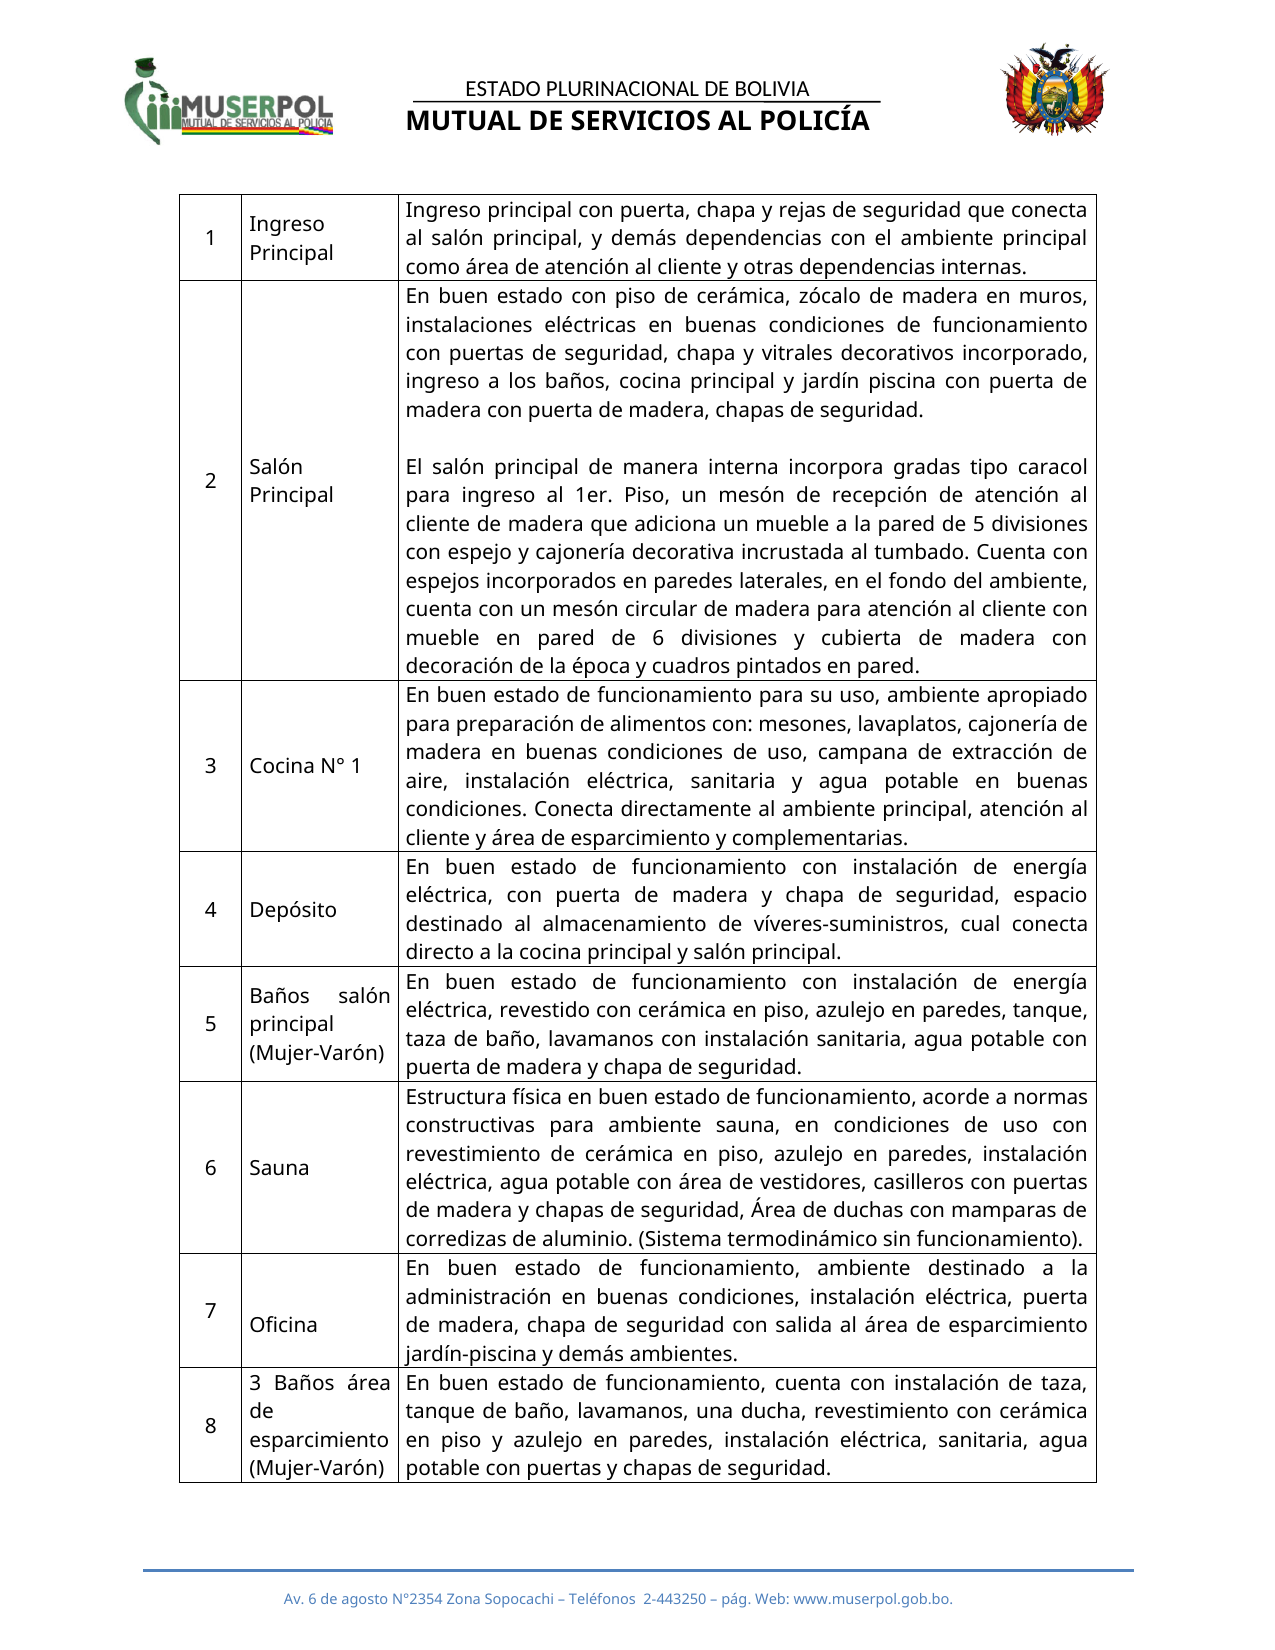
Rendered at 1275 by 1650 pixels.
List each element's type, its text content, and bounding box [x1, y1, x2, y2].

table_cell 1 [180, 195, 241, 280]
table_cell En buen estado de funcionamiento, cuenta con instalación de taza, tanque de baño, lavamanos, una ducha, revestimiento con cerámica en piso y azulejo en paredes, instalación eléctrica, sanitaria, agua potable con puertas y chapas de seguridad. [399, 1368, 1096, 1482]
table_cell Depósito [242, 852, 398, 966]
table_cell 6 [180, 1082, 241, 1252]
table_cell 7 [180, 1254, 241, 1367]
table_cell 3 [180, 681, 241, 851]
table_cell En buen estado de funcionamiento con instalación de energía eléctrica, revestido con cerámica en piso, azulejo en paredes, tanque, taza de baño, lavamanos con instalación sanitaria, agua potable con puerta de madera y chapa de seguridad. [399, 967, 1096, 1081]
table_cell 5 [180, 967, 241, 1081]
table_cell 4 [180, 852, 241, 966]
table_cell Sauna [242, 1082, 398, 1252]
table_cell 8 [180, 1368, 241, 1482]
table_cell En buen estado de funcionamiento, ambiente destinado a la administración en buenas condiciones, instalación eléctrica, puerta de madera, chapa de seguridad con salida al área de esparcimiento jardín-piscina y demás ambientes. [399, 1254, 1096, 1367]
table_cell 2 [180, 281, 241, 679]
table_cell Oficina [242, 1254, 398, 1367]
table_cell 3 Baños área de esparcimiento (Mujer-Varón) [242, 1368, 398, 1482]
picture [119, 53, 337, 146]
table_cell Salón Principal [242, 281, 398, 679]
table_cell En buen estado de funcionamiento con instalación de energía eléctrica, con puerta de madera y chapa de seguridad, espacio destinado al almacenamiento de víveres-suministros, cual conecta directo a la cocina principal y salón principal. [399, 852, 1096, 966]
table_cell Baños salón principal (Mujer-Varón) [242, 967, 398, 1081]
table_cell En buen estado de funcionamiento para su uso, ambiente apropiado para preparación de alimentos con: mesones, lavaplatos, cajonería de madera en buenas condiciones de uso, campana de extracción de aire, instalación eléctrica, sanitaria y agua potable en buenas condiciones. Conecta directamente al ambiente principal, atención al cliente y área de esparcimiento y complementarias. [399, 681, 1096, 851]
picture [999, 41, 1112, 137]
table_cell Cocina N° 1 [242, 681, 398, 851]
table_cell Estructura física en buen estado de funcionamiento, acorde a normas constructivas para ambiente sauna, en condiciones de uso con revestimiento de cerámica en piso, azulejo en paredes, instalación eléctrica, agua potable con área de vestidores, casilleros con puertas de madera y chapas de seguridad, Área de duchas con mamparas de corredizas de aluminio. (Sistema termodinámico sin funcionamiento). [399, 1082, 1096, 1252]
table_cell En buen estado con piso de cerámica, zócalo de madera en muros, instalaciones eléctricas en buenas condiciones de funcionamiento con puertas de seguridad, chapa y vitrales decorativos incorporado, ingreso a los baños, cocina principal y jardín piscina con puerta de madera con puerta de madera, chapas de seguridad. El salón principal de manera interna incorpora gradas tipo caracol para ingreso al 1er. Piso, un mesón de recepción de atención al cliente de madera que adiciona un mueble a la pared de 5 divisiones con espejo y cajonería decorativa incrustada al tumbado. Cuenta con espejos incorporados en paredes laterales, en el fondo del ambiente, cuenta con un mesón circular de madera para atención al cliente con mueble en pared de 6 divisiones y cubierta de madera con decoración de la época y cuadros pintados en pared. [399, 281, 1096, 679]
table_cell Ingreso Principal [242, 195, 398, 280]
table_cell Ingreso principal con puerta, chapa y rejas de seguridad que conecta al salón principal, y demás dependencias con el ambiente principal como área de atención al cliente y otras dependencias internas. [399, 195, 1096, 280]
